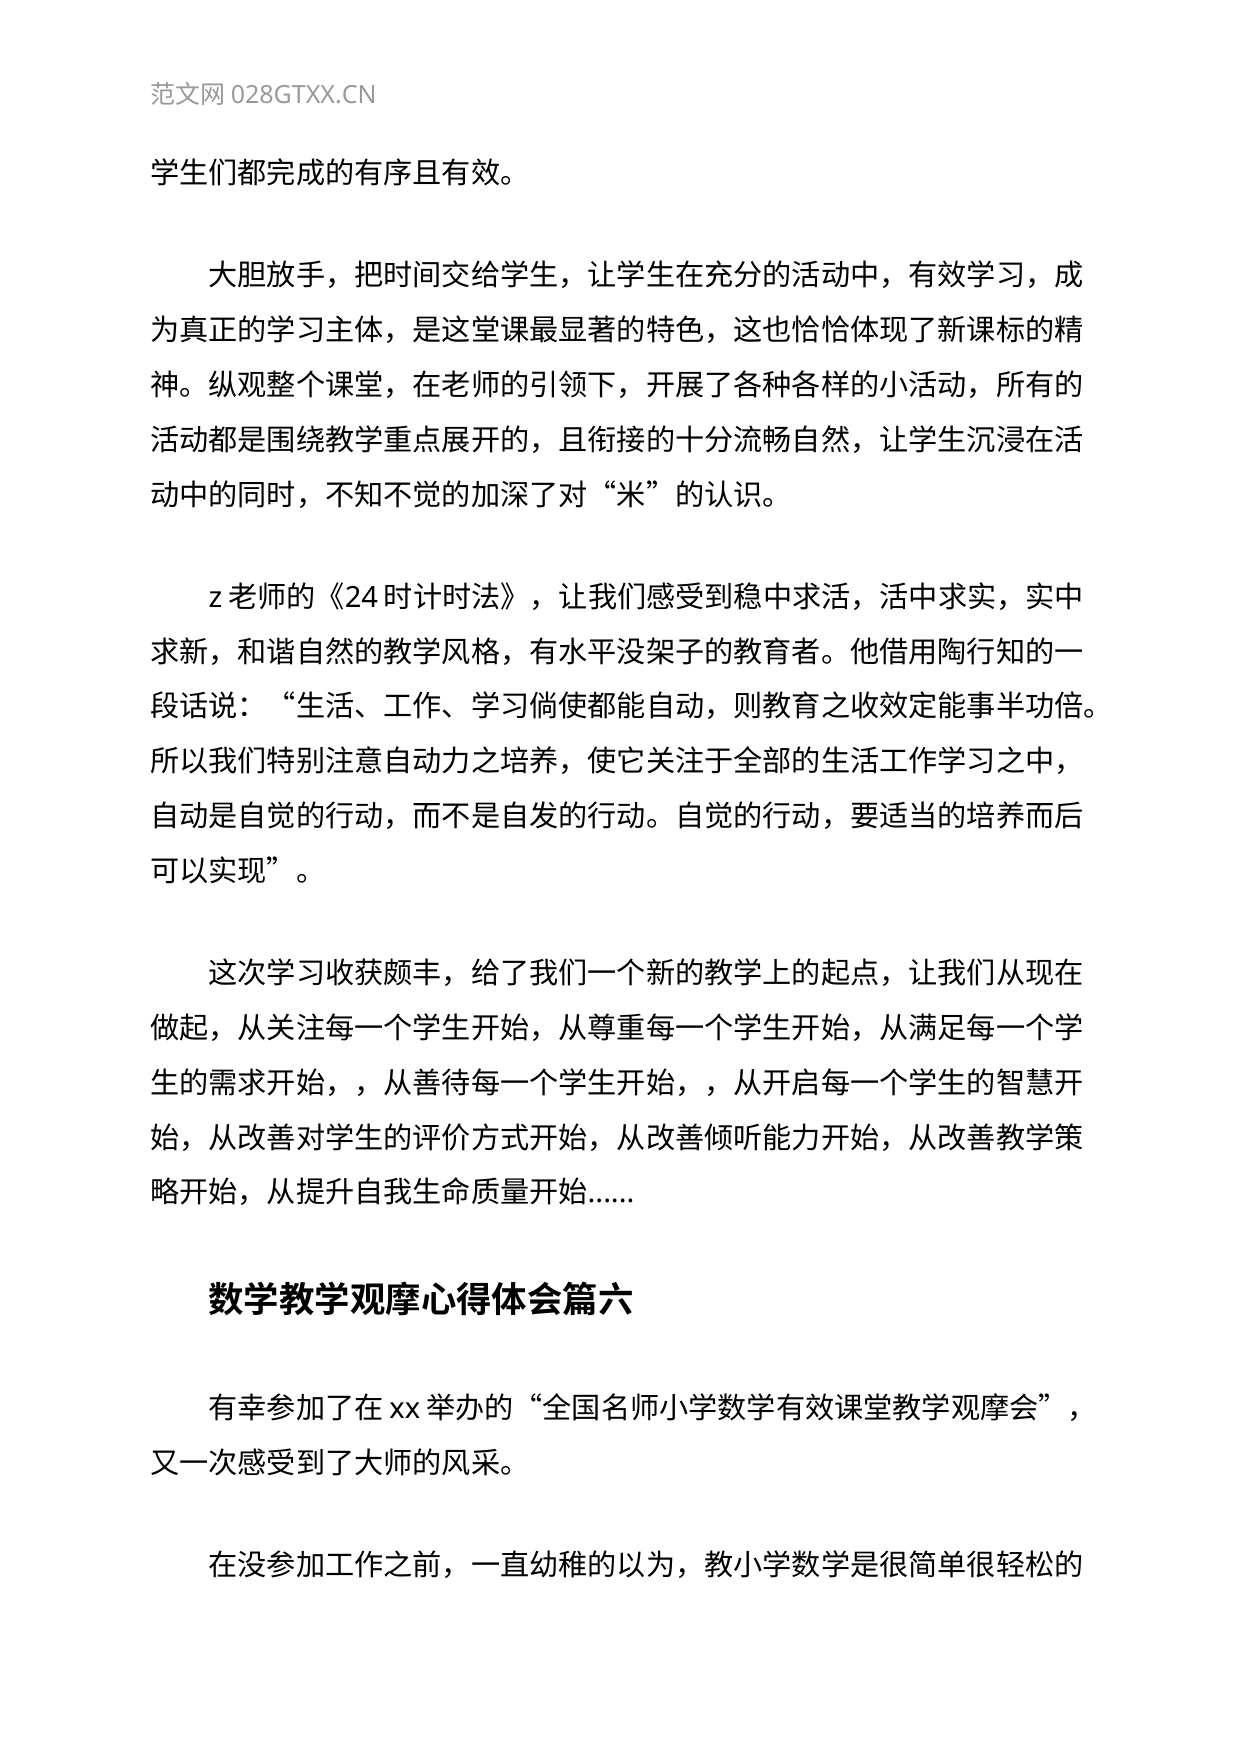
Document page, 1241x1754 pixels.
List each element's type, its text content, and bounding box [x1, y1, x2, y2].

text 数学教学观摩心得体会篇六 [150, 1271, 1090, 1322]
text z老师的《24时计时法》，让我们感受到稳中求活，活中求实，实中求新，和谐自然的教学风格，有水平没架子的教育者。他借用陶行知的一段话说：“生活、工作、学习倘使都能自动，则教育之收效定能事半功倍。所以我们特别注意自动力之培养，使它关注于全部的生活工作学习之中，自动是自觉的行动，而不是自发的行动。自觉的行动，要适当的培养而后可以实现”。 [150, 573, 1090, 890]
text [150, 1541, 1090, 1583]
text 这次学习收获颇丰，给了我们一个新的教学上的起点，让我们从现在做起，从关注每一个学生开始，从尊重每一个学生开始，从满足每一个学生的需求开始，，从善待每一个学生开始，，从开启每一个学生的智慧开始，从改善对学生的评价方式开始，从改善倾听能力开始，从改善教学策略开始，从提升自我生命质量开始...... [150, 949, 1090, 1211]
text 大胆放手，把时间交给学生，让学生在充分的活动中，有效学习，成为真正的学习主体，是这堂课最显著的特色，这也恰恰体现了新课标的精神。纵观整个课堂，在老师的引领下，开展了各种各样的小活动，所有的活动都是围绕教学重点展开的，且衔接的十分流畅自然，让学生沉浸在活动中的同时，不知不觉的加深了对“米”的认识。 [150, 252, 1090, 514]
text 有幸参加了在xx举办的“全国名师小学数学有效课堂教学观摩会”，又一次感受到了大师的风采。 [150, 1384, 1090, 1482]
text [150, 150, 1090, 192]
